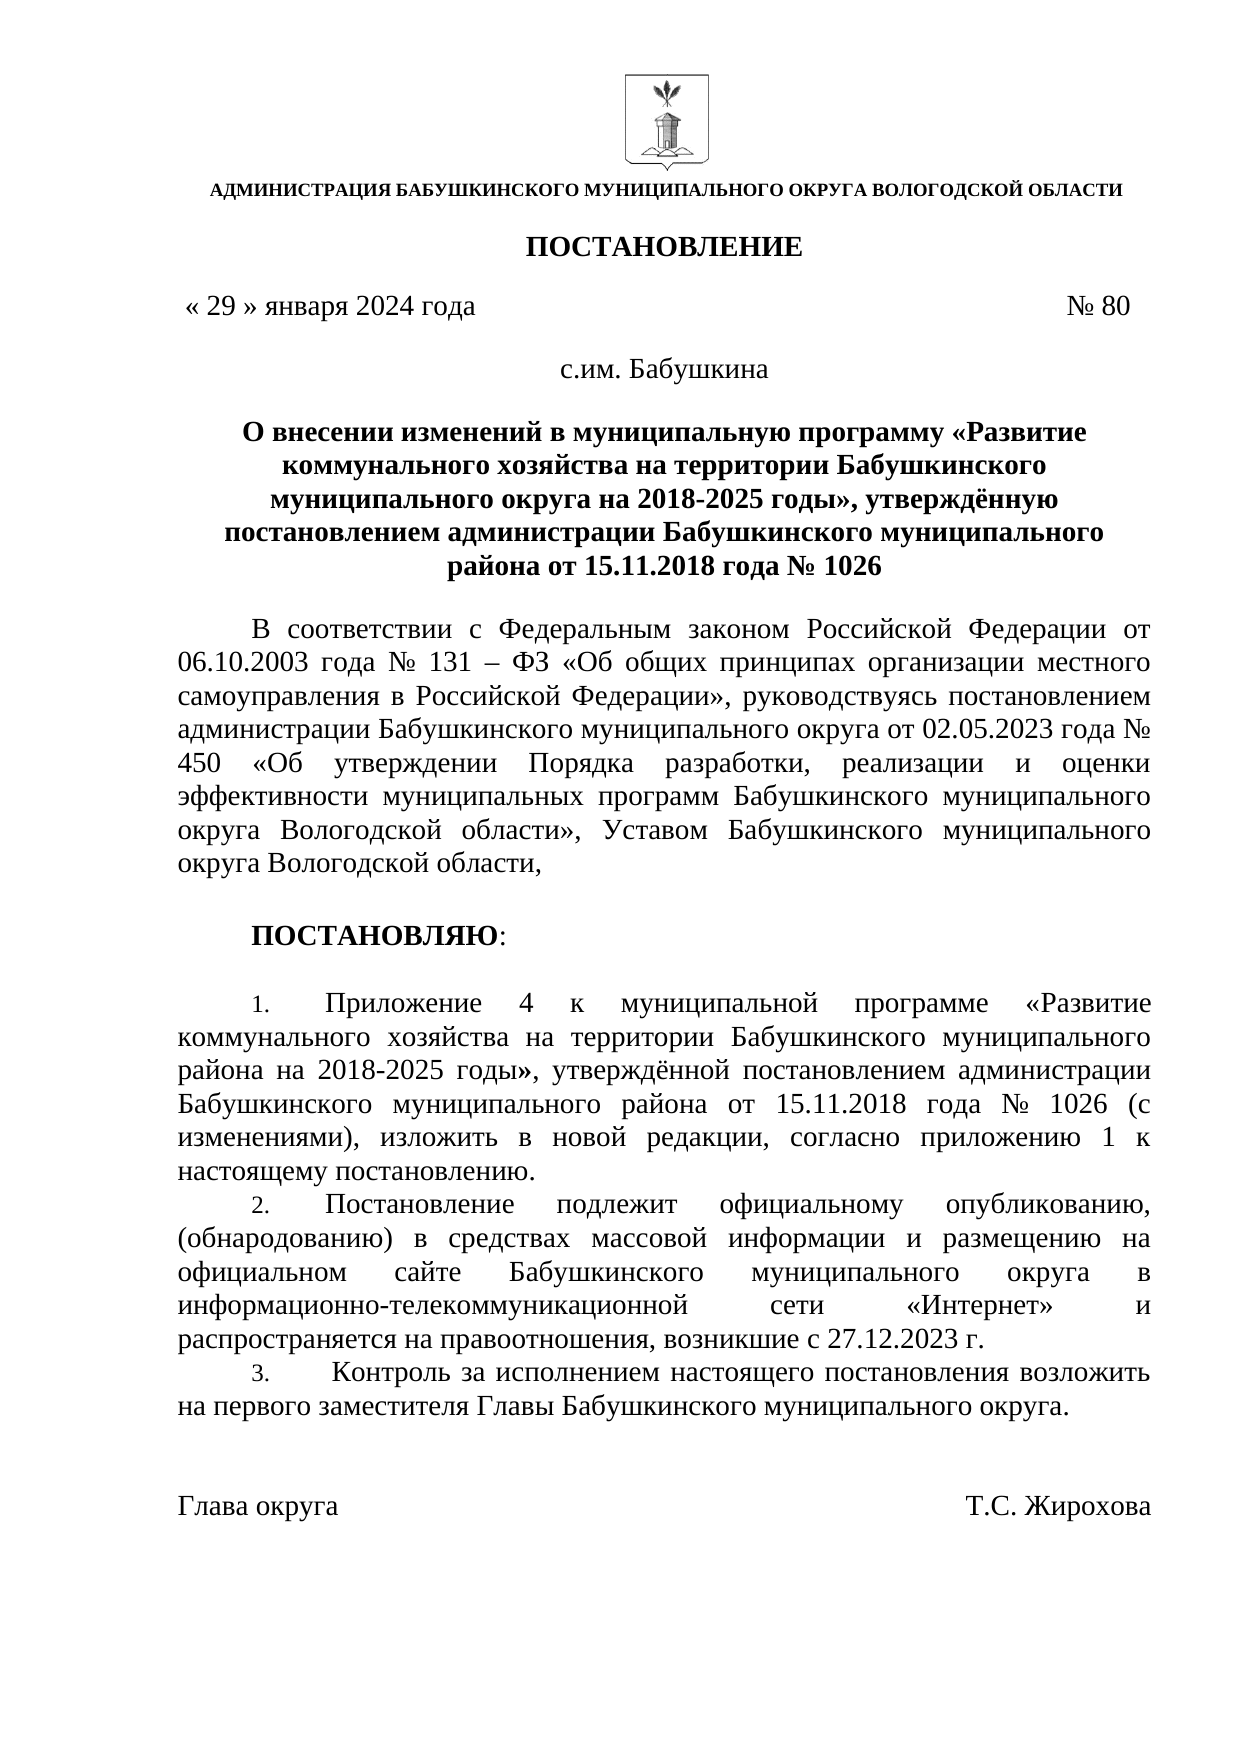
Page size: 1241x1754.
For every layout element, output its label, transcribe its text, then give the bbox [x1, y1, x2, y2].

text ПОСТАНОВЛЯЮ: [177, 918, 1152, 951]
list Контроль за исполнением настоящего постановления возложить на первого заместителя Главы Бабушкинского муниципального округа. [177, 1354, 1152, 1421]
list Постановление подлежит официальному опубликованию, (обнародованию) в средствах массовой информации и размещению на официальном сайте Бабушкинского муниципального округа в информационно-телекоммуникационной сети «Интернет» и распространяется на правоотношения, возникшие с 27.12.2023 г. [177, 1187, 1152, 1354]
text с.им. Бабушкина [177, 351, 1152, 385]
list Приложение 4 к муниципальной программе «Развитие коммунального хозяйства на территории Бабушкинского муниципального района на 2018-2025 годы», утверждённой постановлением администрации Бабушкинского муниципального района от 15.11.2018 года № 1026 (с изменениями), изложить в новой редакции, согласно приложению 1 к настоящему постановлению. [177, 985, 1152, 1187]
picture [623, 74, 709, 171]
text В соответствии с Федеральным законом Российской Федерации от 06.10.2003 года № 131 – ФЗ «Об общих принципах организации местного самоуправления в Российской Федерации», руководствуясь постановлением администрации Бабушкинского муниципального округа от 02.05.2023 года № 450 «Об утверждении Порядка разработки, реализации и оценки эффективности муниципальных программ Бабушкинского муниципального округа Вологодской области», Уставом Бабушкинского муниципального округа Вологодской области, [177, 611, 1152, 879]
text О внесении изменений в муниципальную программу «Развитие коммунального хозяйства на территории Бабушкинского муниципального округа на 2018-2025 годы», утверждённую постановлением администрации Бабушкинского муниципального района от 15.11.2018 года № 1026 [177, 414, 1152, 582]
text ПОСТАНОВЛЕНИЕ [177, 229, 1152, 263]
text АДМИНИСТРАЦИЯ БАБУШКИНСКОГО МУНИЦИПАЛЬНОГО ОКРУГА ВОЛОГОДСКОЙ ОБЛАСТИ [177, 178, 1152, 200]
text Глава округа Т.С. Жирохова [177, 1488, 1152, 1522]
text « 29 » января 2024 года № 80 [177, 288, 1152, 322]
